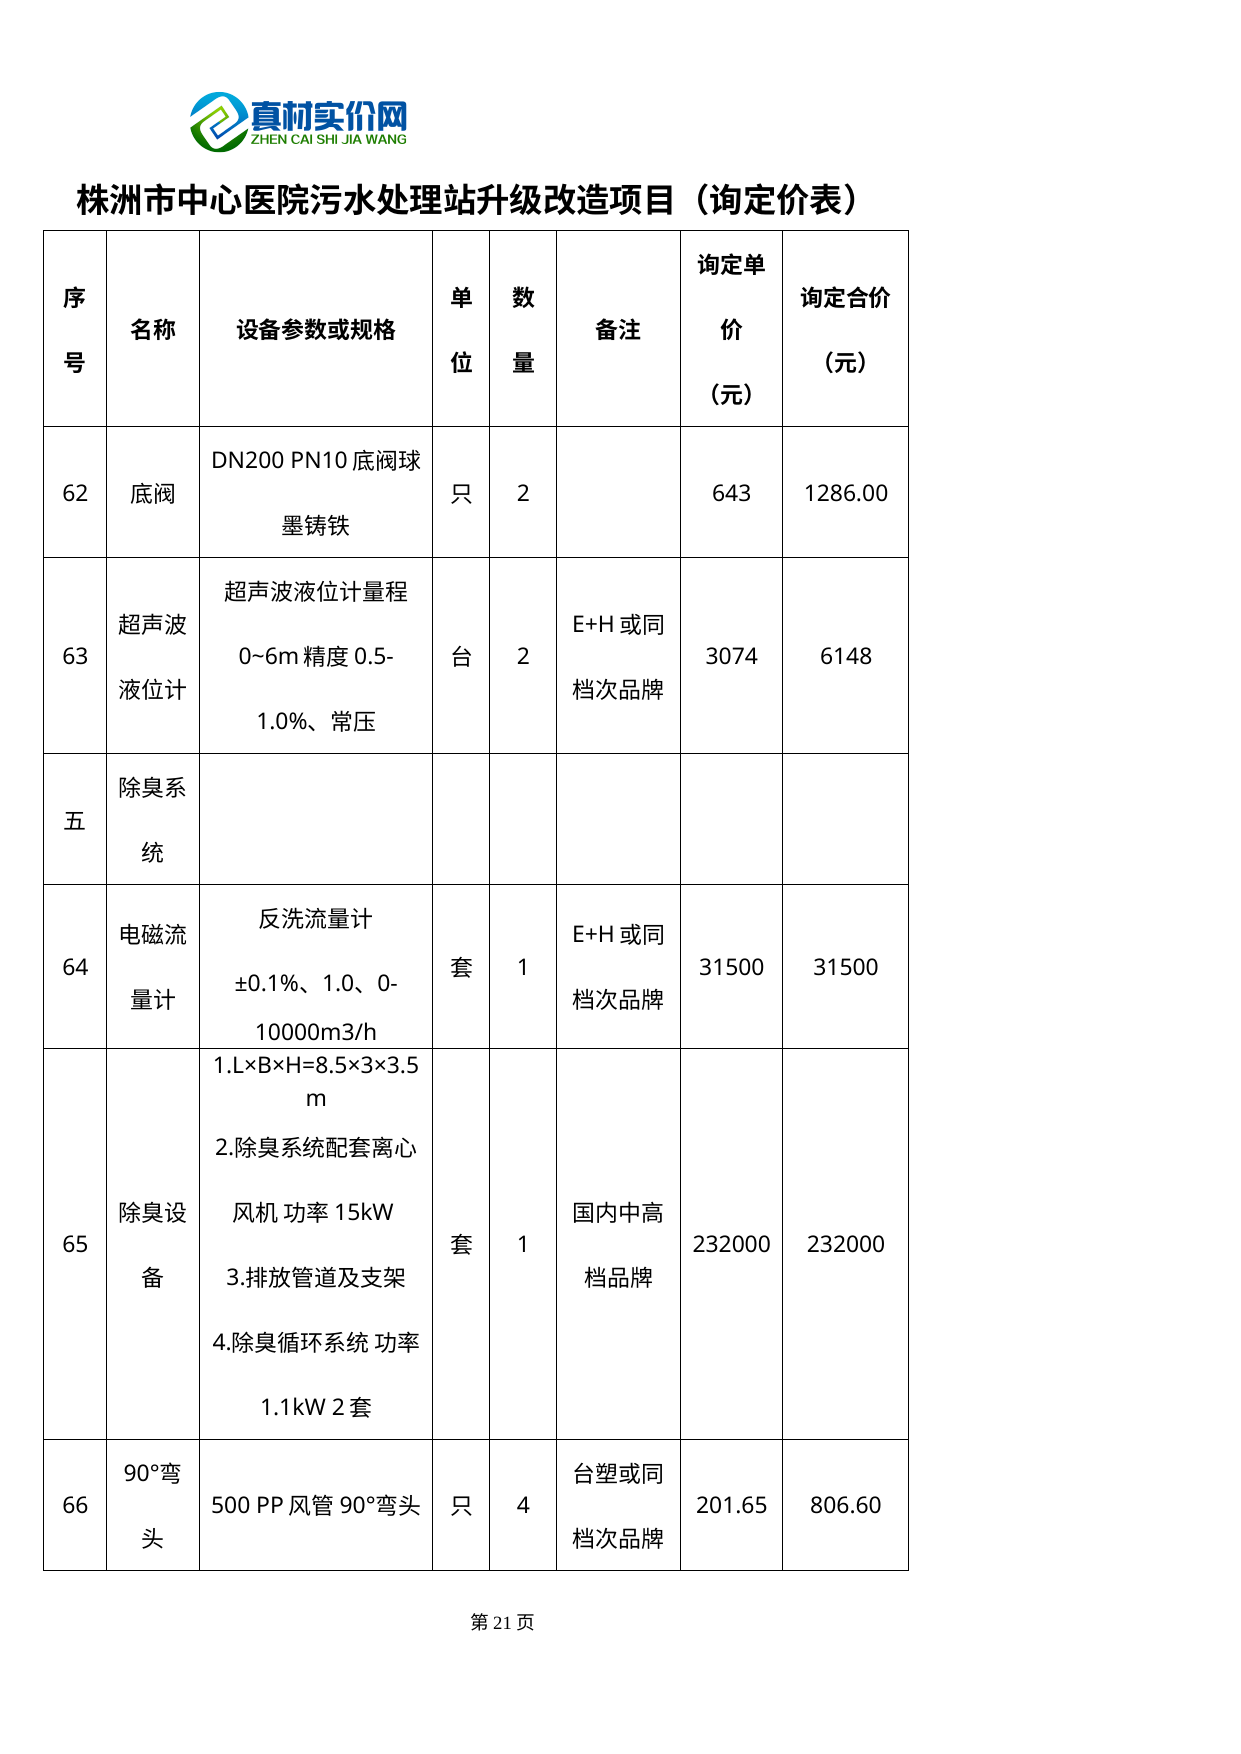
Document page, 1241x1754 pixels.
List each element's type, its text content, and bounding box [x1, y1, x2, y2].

table_cell 套 [433, 885, 489, 1048]
table_cell 询定单价（元） [681, 231, 782, 426]
table_cell 五 [44, 754, 106, 884]
table_cell [433, 754, 489, 884]
table_cell [681, 754, 782, 884]
table_cell 62 [44, 427, 106, 557]
table_cell 1286.00 [783, 427, 908, 557]
table_cell 3074 [681, 558, 782, 753]
table_cell 名称 [107, 231, 199, 426]
table_cell 除臭系统 [107, 754, 199, 884]
table_cell DN200 PN10底阀球墨铸铁 [200, 427, 432, 557]
table_cell 备注 [557, 231, 680, 426]
table_cell [557, 427, 680, 557]
table_cell 除臭设备 [107, 1049, 199, 1439]
table_cell 201.65 [681, 1440, 782, 1570]
table_cell 只 [433, 427, 489, 557]
table_cell 询定合价（元） [783, 231, 908, 426]
table_cell E+H或同档次品牌 [557, 558, 680, 753]
table_cell 643 [681, 427, 782, 557]
table_cell 台塑或同档次品牌 [557, 1440, 680, 1570]
table_cell 电磁流量计 [107, 885, 199, 1048]
table_cell 4 [490, 1440, 556, 1570]
table_cell 500 PP风管 90°弯头 [200, 1440, 432, 1570]
table_cell 31500 [783, 885, 908, 1048]
table_cell 806.60 [783, 1440, 908, 1570]
table_cell 90°弯头 [107, 1440, 199, 1570]
table_cell 232000 [681, 1049, 782, 1439]
table_cell 66 [44, 1440, 106, 1570]
table_cell 单位 [433, 231, 489, 426]
table_cell 1.L×B×H=8.5×3×3.5m 2.除臭系统配套离心风机 功率15kW 3.排放管道及支架 4.除臭循环系统 功率1.1kW 2套 [200, 1049, 432, 1439]
table_cell 6148 [783, 558, 908, 753]
table_cell [557, 754, 680, 884]
table_cell 2 [490, 558, 556, 753]
table_cell 超声波液位计 [107, 558, 199, 753]
table_cell 底阀 [107, 427, 199, 557]
table_cell 65 [44, 1049, 106, 1439]
table_cell 64 [44, 885, 106, 1048]
table_cell [783, 754, 908, 884]
table_cell 设备参数或规格 [200, 231, 432, 426]
table_cell 序号 [44, 231, 106, 426]
picture [187, 90, 412, 155]
table_cell [200, 754, 432, 884]
table_cell 31500 [681, 885, 782, 1048]
table_cell 1 [490, 1049, 556, 1439]
table_cell [490, 754, 556, 884]
table_header 株洲市中心医院污水处理站升级改造项目（询定价表） [44, 165, 909, 230]
table_cell 232000 [783, 1049, 908, 1439]
table_cell 只 [433, 1440, 489, 1570]
table_cell 国内中高档品牌 [557, 1049, 680, 1439]
table_cell E+H或同档次品牌 [557, 885, 680, 1048]
table_cell 超声波液位计量程0~6m精度0.5-1.0%、常压 [200, 558, 432, 753]
table_cell 台 [433, 558, 489, 753]
table_cell 反洗流量计±0.1%、1.0、0-10000m3/h [200, 885, 432, 1048]
table_cell 套 [433, 1049, 489, 1439]
table_cell 2 [490, 427, 556, 557]
table_cell 63 [44, 558, 106, 753]
table_cell 1 [490, 885, 556, 1048]
table_cell 数量 [490, 231, 556, 426]
